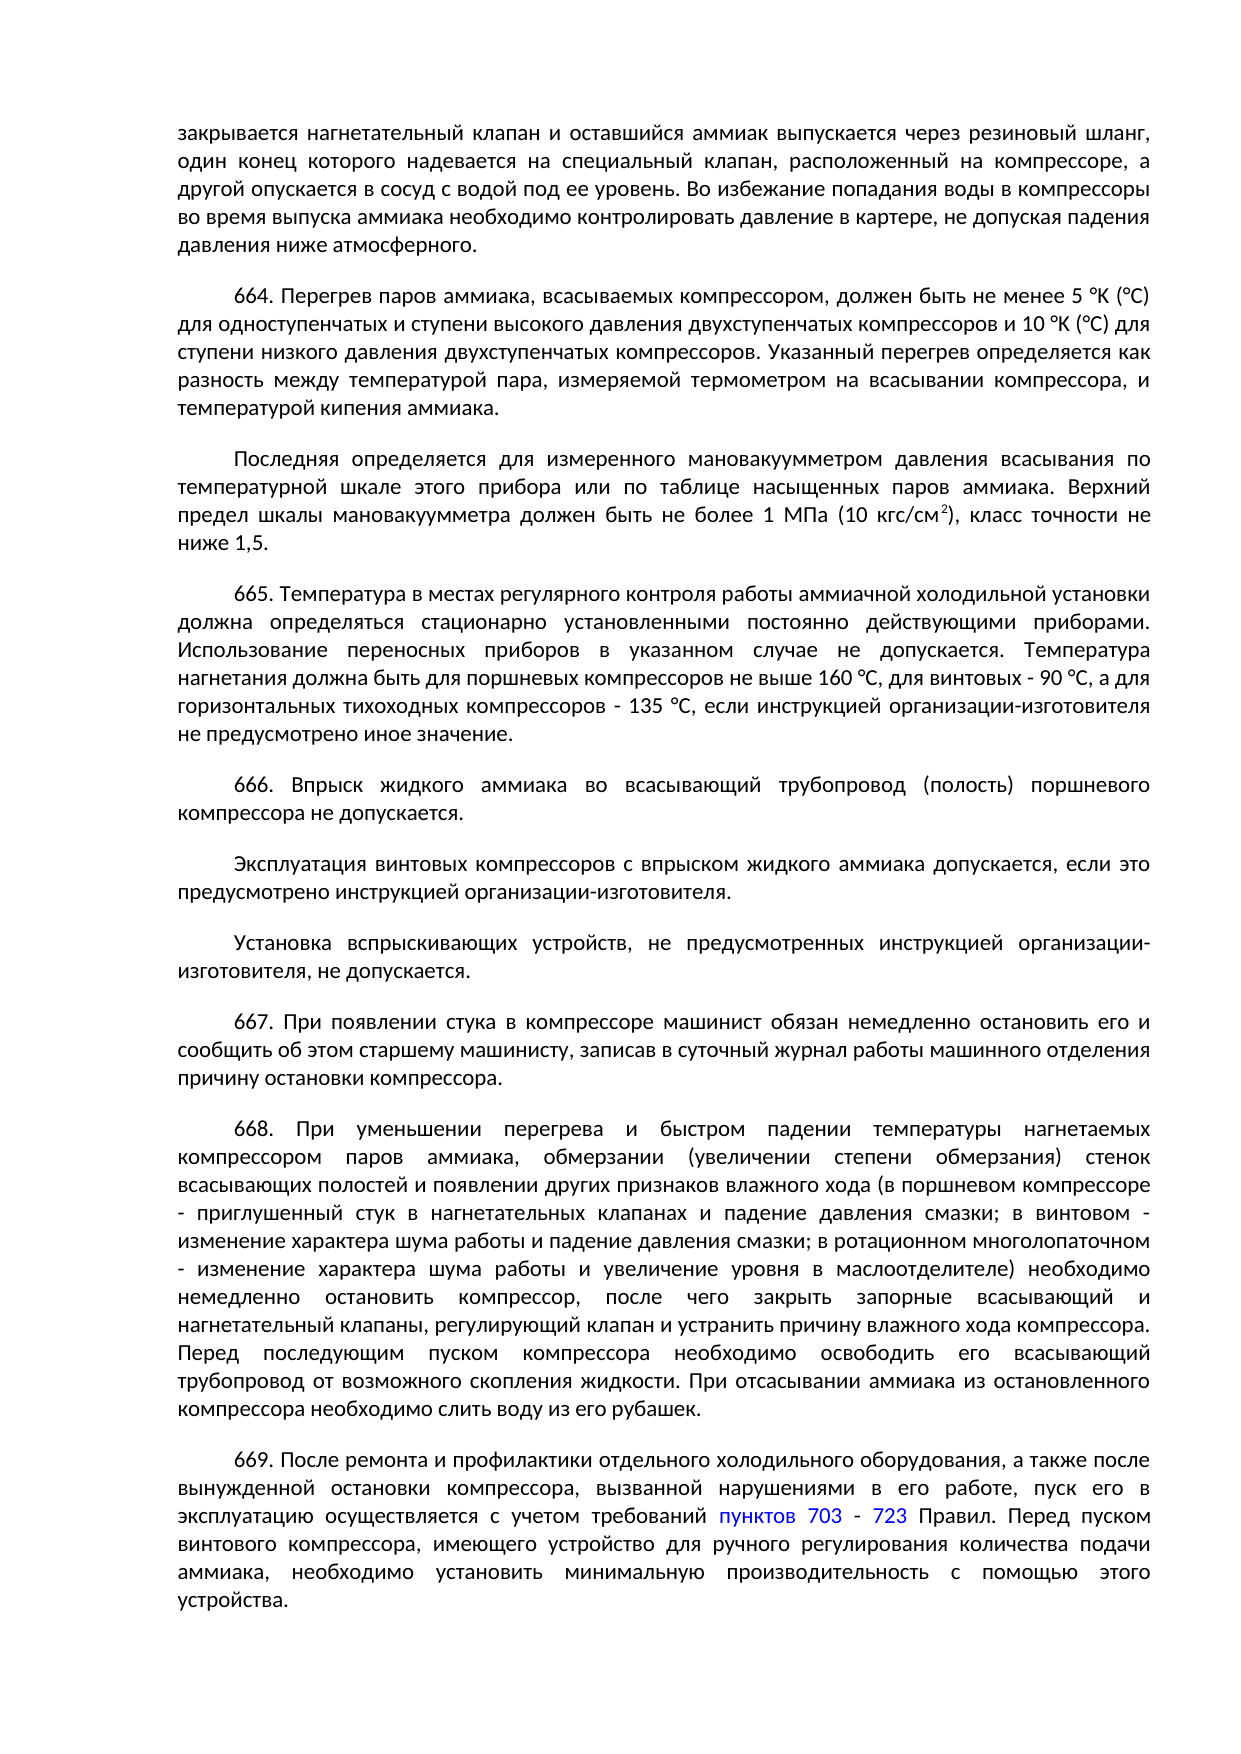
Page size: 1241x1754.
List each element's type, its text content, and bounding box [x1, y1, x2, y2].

text Эксплуатация винтовых компрессоров с впрыском жидкого аммиака допускается, если это предусмотрено инструкцией организации-изготовителя. [177, 849, 1152, 905]
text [177, 118, 1152, 258]
text 669. После ремонта и профилактики отдельного холодильного оборудования, а также после вынужденной остановки компрессора, вызванной нарушениями в его работе, пуск его в эксплуатацию осуществляется с учетом требований пунктов 703 - 723 Правил. Перед пуском винтового компрессора, имеющего устройство для ручного регулирования количества подачи аммиака, необходимо установить минимальную производительность с помощью этого устройства. [177, 1445, 1152, 1613]
text 664. Перегрев паров аммиака, всасываемых компрессором, должен быть не менее 5 °K (°C) для одноступенчатых и ступени высокого давления двухступенчатых компрессоров и 10 °K (°C) для ступени низкого давления двухступенчатых компрессоров. Указанный перегрев определяется как разность между температурой пара, измеряемой термометром на всасывании компрессора, и температурой кипения аммиака. [177, 281, 1152, 421]
text 665. Температура в местах регулярного контроля работы аммиачной холодильной установки должна определяться стационарно установленными постоянно действующими приборами. Использование переносных приборов в указанном случае не допускается. Температура нагнетания должна быть для поршневых компрессоров не выше 160 °C, для винтовых - 90 °C, а для горизонтальных тихоходных компрессоров - 135 °C, если инструкцией организации-изготовителя не предусмотрено иное значение. [177, 579, 1152, 747]
text 667. При появлении стука в компрессоре машинист обязан немедленно остановить его и сообщить об этом старшему машинисту, записав в суточный журнал работы машинного отделения причину остановки компрессора. [177, 1007, 1152, 1091]
text 666. Впрыск жидкого аммиака во всасывающий трубопровод (полость) поршневого компрессора не допускается. [177, 770, 1152, 826]
text 668. При уменьшении перегрева и быстром падении температуры нагнетаемых компрессором паров аммиака, обмерзании (увеличении степени обмерзания) стенок всасывающих полостей и появлении других признаков влажного хода (в поршневом компрессоре - приглушенный стук в нагнетательных клапанах и падение давления смазки; в винтовом - изменение характера шума работы и падение давления смазки; в ротационном многолопаточном - изменение характера шума работы и увеличение уровня в маслоотделителе) необходимо немедленно остановить компрессор, после чего закрыть запорные всасывающий и нагнетательный клапаны, регулирующий клапан и устранить причину влажного хода компрессора. Перед последующим пуском компрессора необходимо освободить его всасывающий трубопровод от возможного скопления жидкости. При отсасывании аммиака из остановленного компрессора необходимо слить воду из его рубашек. [177, 1114, 1152, 1422]
text Установка вспрыскивающих устройств, не предусмотренных инструкцией организации-изготовителя, не допускается. [177, 928, 1152, 984]
text Последняя определяется для измеренного мановакуумметром давления всасывания по температурной шкале этого прибора или по таблице насыщенных паров аммиака. Верхний предел шкалы мановакуумметра должен быть не более 1 МПа (10 кгс/см2), класс точности не ниже 1,5. [177, 444, 1152, 556]
